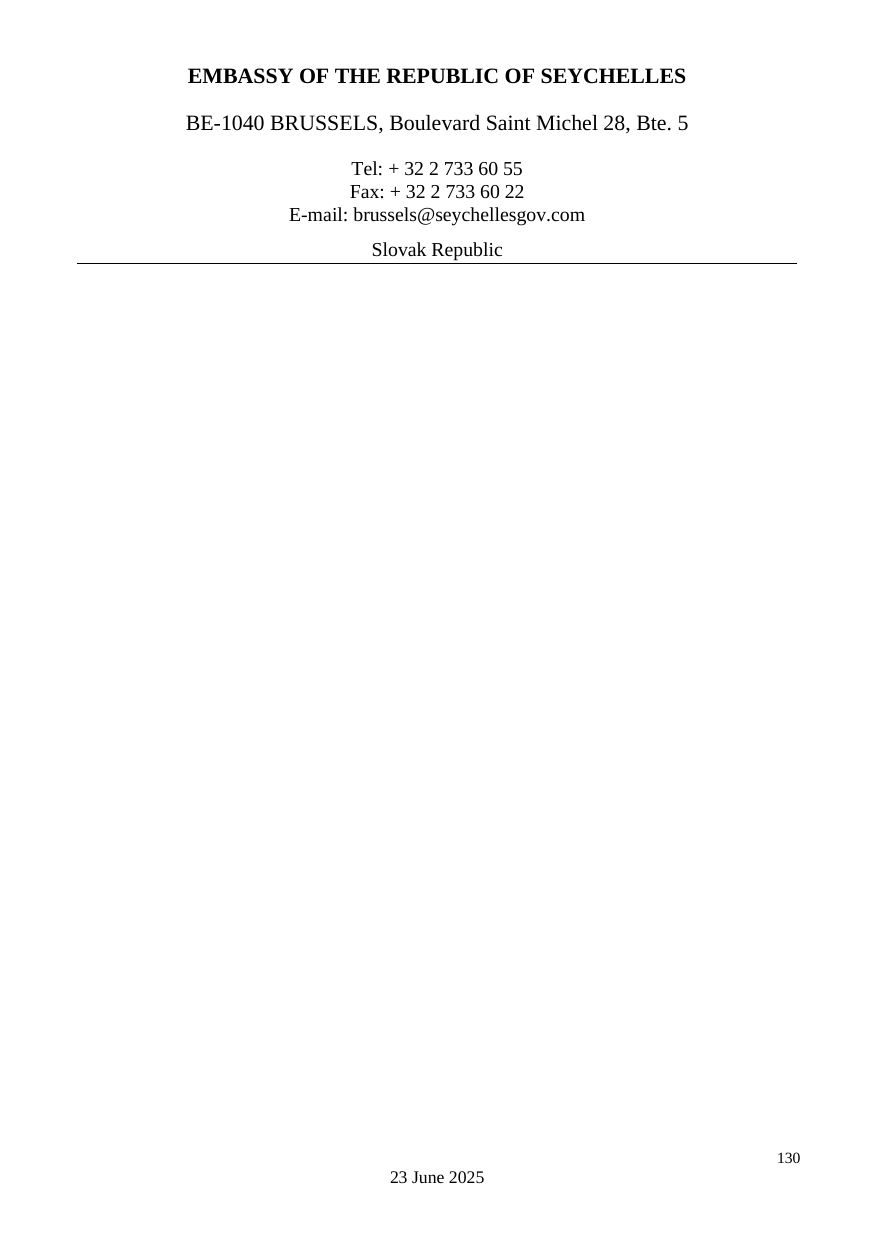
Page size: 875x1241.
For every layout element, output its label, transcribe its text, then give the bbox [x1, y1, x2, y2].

text EMBASSY OF THE REPUBLIC OF SEYCHELLES [77, 63, 797, 88]
text Tel: + 32 2 733 60 55 [77, 157, 797, 180]
text Fax: + 32 2 733 60 22 [77, 180, 797, 203]
text E-mail: brussels@seychellesgov.com [77, 203, 797, 226]
text Slovak Republic [77, 238, 797, 263]
text BE-1040 BRUSSELS, Boulevard Saint Michel 28, Bte. 5 [77, 110, 797, 136]
